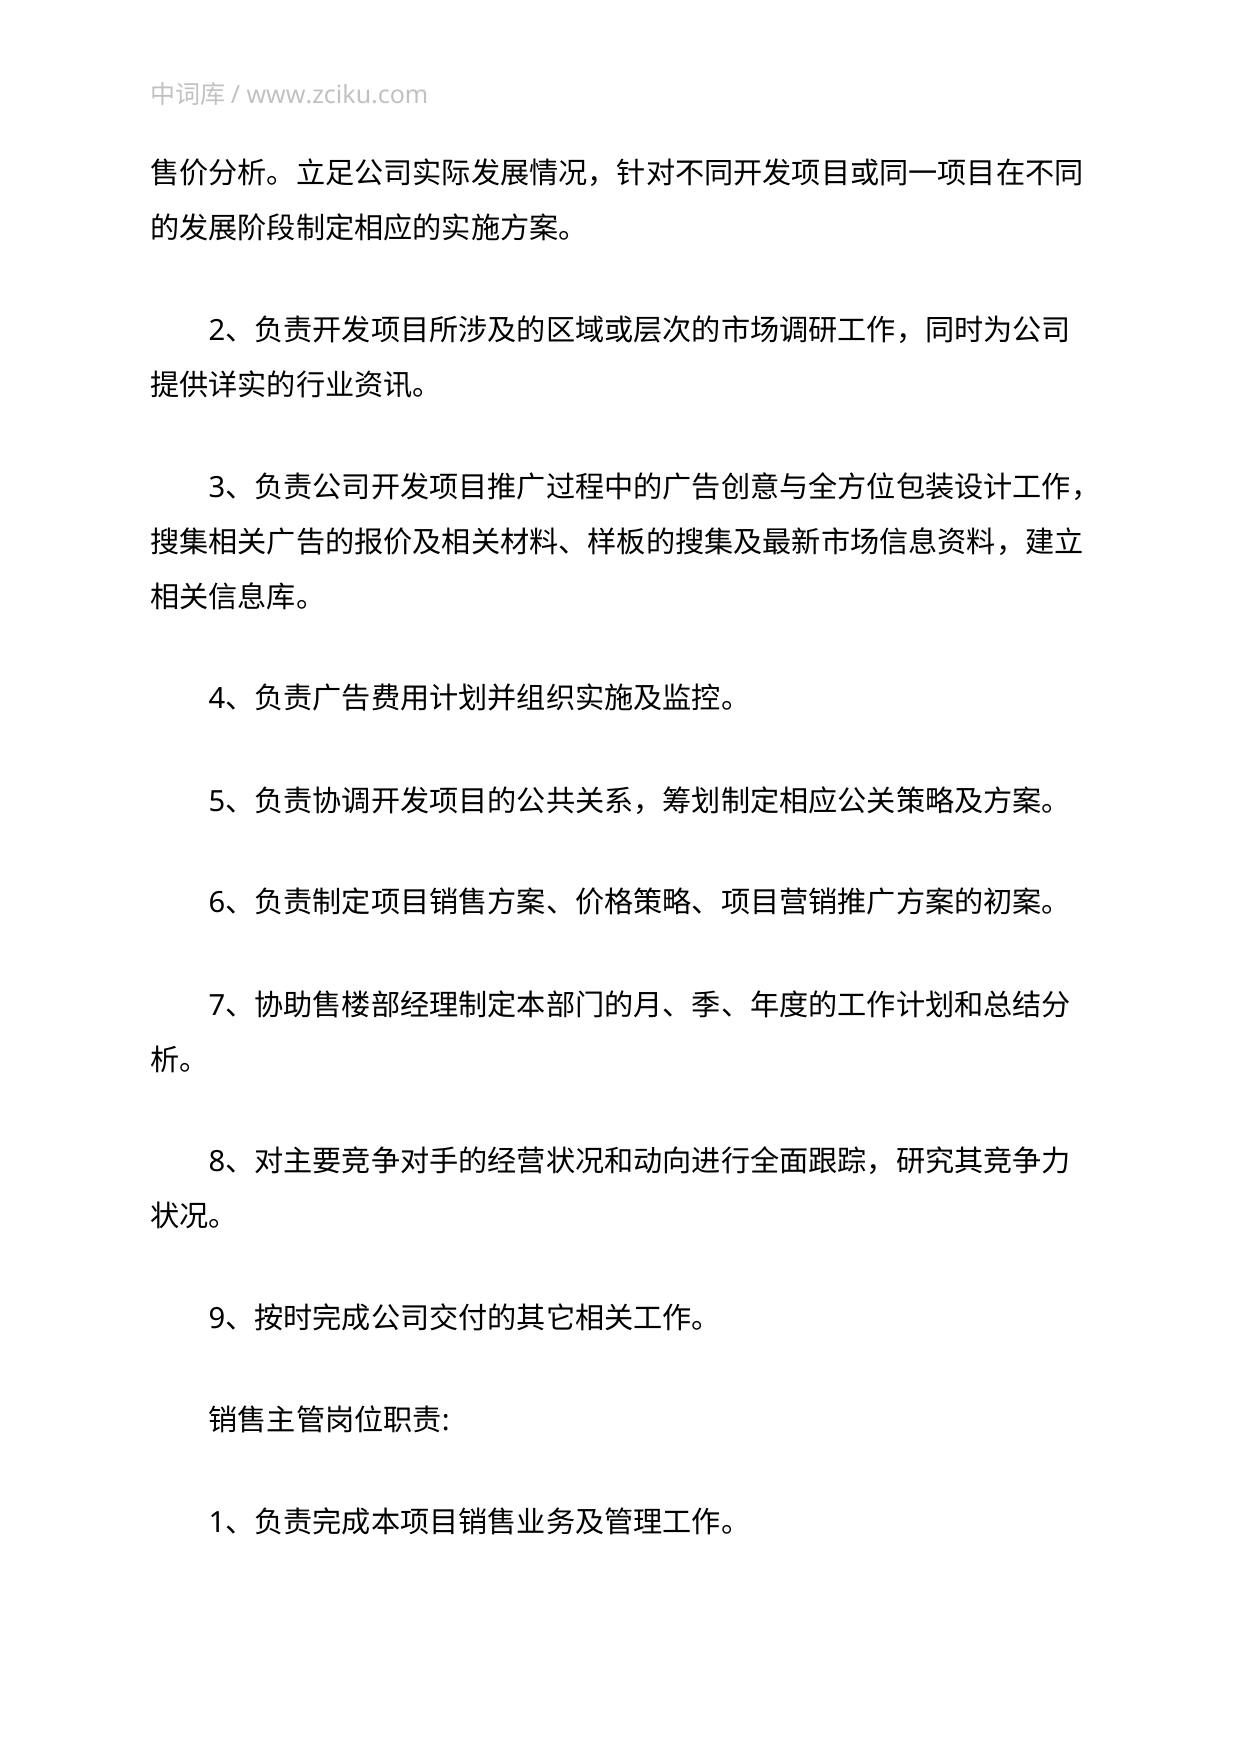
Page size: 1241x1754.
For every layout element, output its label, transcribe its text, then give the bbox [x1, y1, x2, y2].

text 销售主管岗位职责: [150, 1397, 1090, 1439]
text 8、对主要竞争对手的经营状况和动向进行全面跟踪，研究其竞争力状况。 [150, 1138, 1090, 1235]
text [150, 150, 1090, 247]
text 2、负责开发项目所涉及的区域或层次的市场调研工作，同时为公司提供详实的行业资讯。 [150, 307, 1090, 404]
text 6、负责制定项目销售方案、价格策略、项目营销推广方案的初案。 [150, 879, 1090, 921]
text 1、负责完成本项目销售业务及管理工作。 [150, 1498, 1090, 1541]
text 4、负责广告费用计划并组织实施及监控。 [150, 675, 1090, 717]
text 3、负责公司开发项目推广过程中的广告创意与全方位包装设计工作，搜集相关广告的报价及相关材料、样板的搜集及最新市场信息资料，建立相关信息库。 [150, 463, 1090, 616]
text 5、负责协调开发项目的公共关系，筹划制定相应公关策略及方案。 [150, 777, 1090, 819]
text 7、协助售楼部经理制定本部门的月、季、年度的工作计划和总结分析。 [150, 981, 1090, 1078]
text 9、按时完成公司交付的其它相关工作。 [150, 1294, 1090, 1337]
